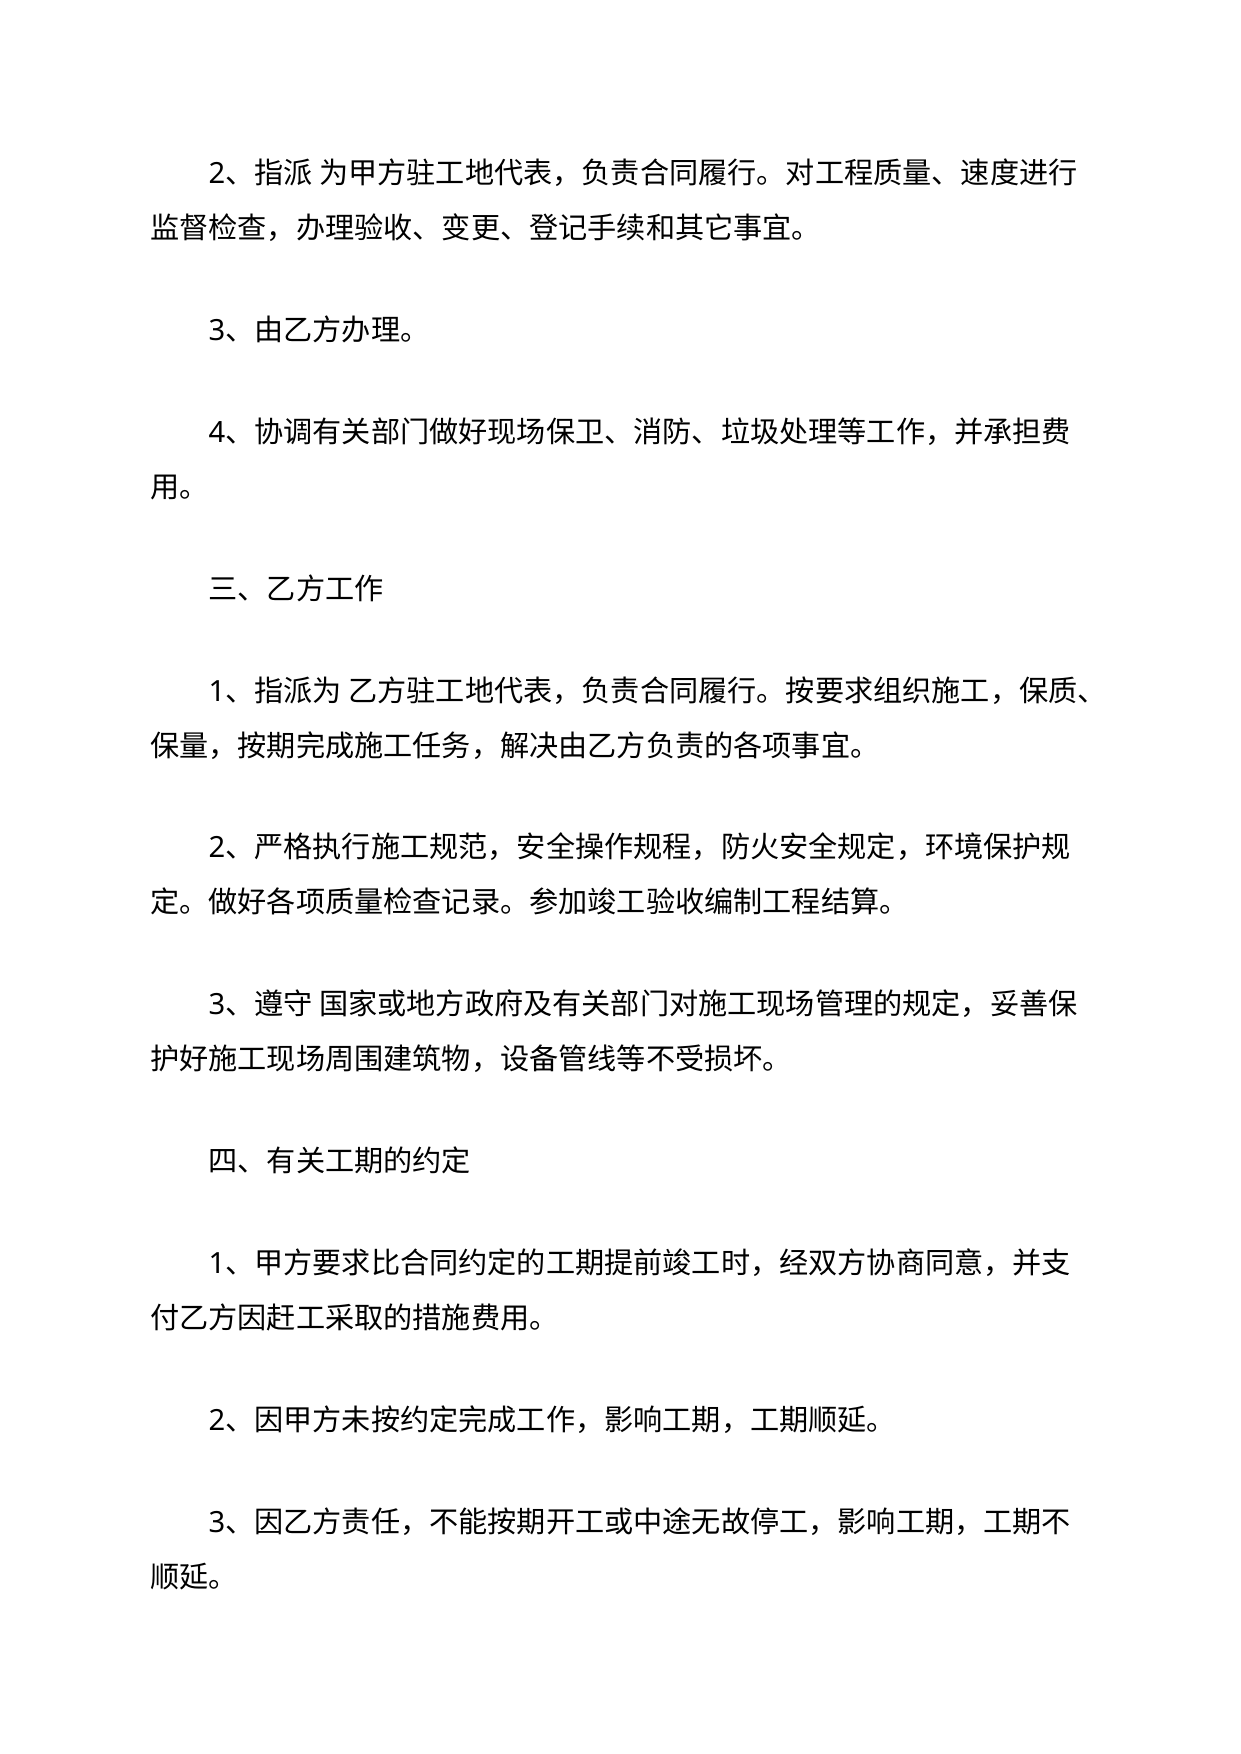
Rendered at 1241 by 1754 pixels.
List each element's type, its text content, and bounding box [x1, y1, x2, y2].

text 2、严格执行施工规范，安全操作规程，防火安全规定，环境保护规定。做好各项质量检查记录。参加竣工验收编制工程结算。 [150, 824, 1090, 921]
text 2、因甲方未按约定完成工作，影响工期，工期顺延。 [150, 1396, 1090, 1438]
text 2、指派 为甲方驻工地代表，负责合同履行。对工程质量、速度进行监督检查，办理验收、变更、登记手续和其它事宜。 [150, 150, 1090, 247]
text 三、乙方工作 [150, 566, 1090, 608]
text 3、由乙方办理。 [150, 307, 1090, 349]
text 1、指派为 乙方驻工地代表，负责合同履行。按要求组织施工，保质、保量，按期完成施工任务，解决由乙方负责的各项事宜。 [150, 667, 1090, 764]
text 1、甲方要求比合同约定的工期提前竣工时，经双方协商同意，并支付乙方因赶工采取的措施费用。 [150, 1239, 1090, 1337]
text 3、因乙方责任，不能按期开工或中途无故停工，影响工期，工期不顺延。 [150, 1498, 1090, 1595]
text 3、遵守 国家或地方政府及有关部门对施工现场管理的规定，妥善保护好施工现场周围建筑物，设备管线等不受损坏。 [150, 981, 1090, 1078]
text 四、有关工期的约定 [150, 1138, 1090, 1180]
text 4、协调有关部门做好现场保卫、消防、垃圾处理等工作，并承担费用。 [150, 409, 1090, 506]
